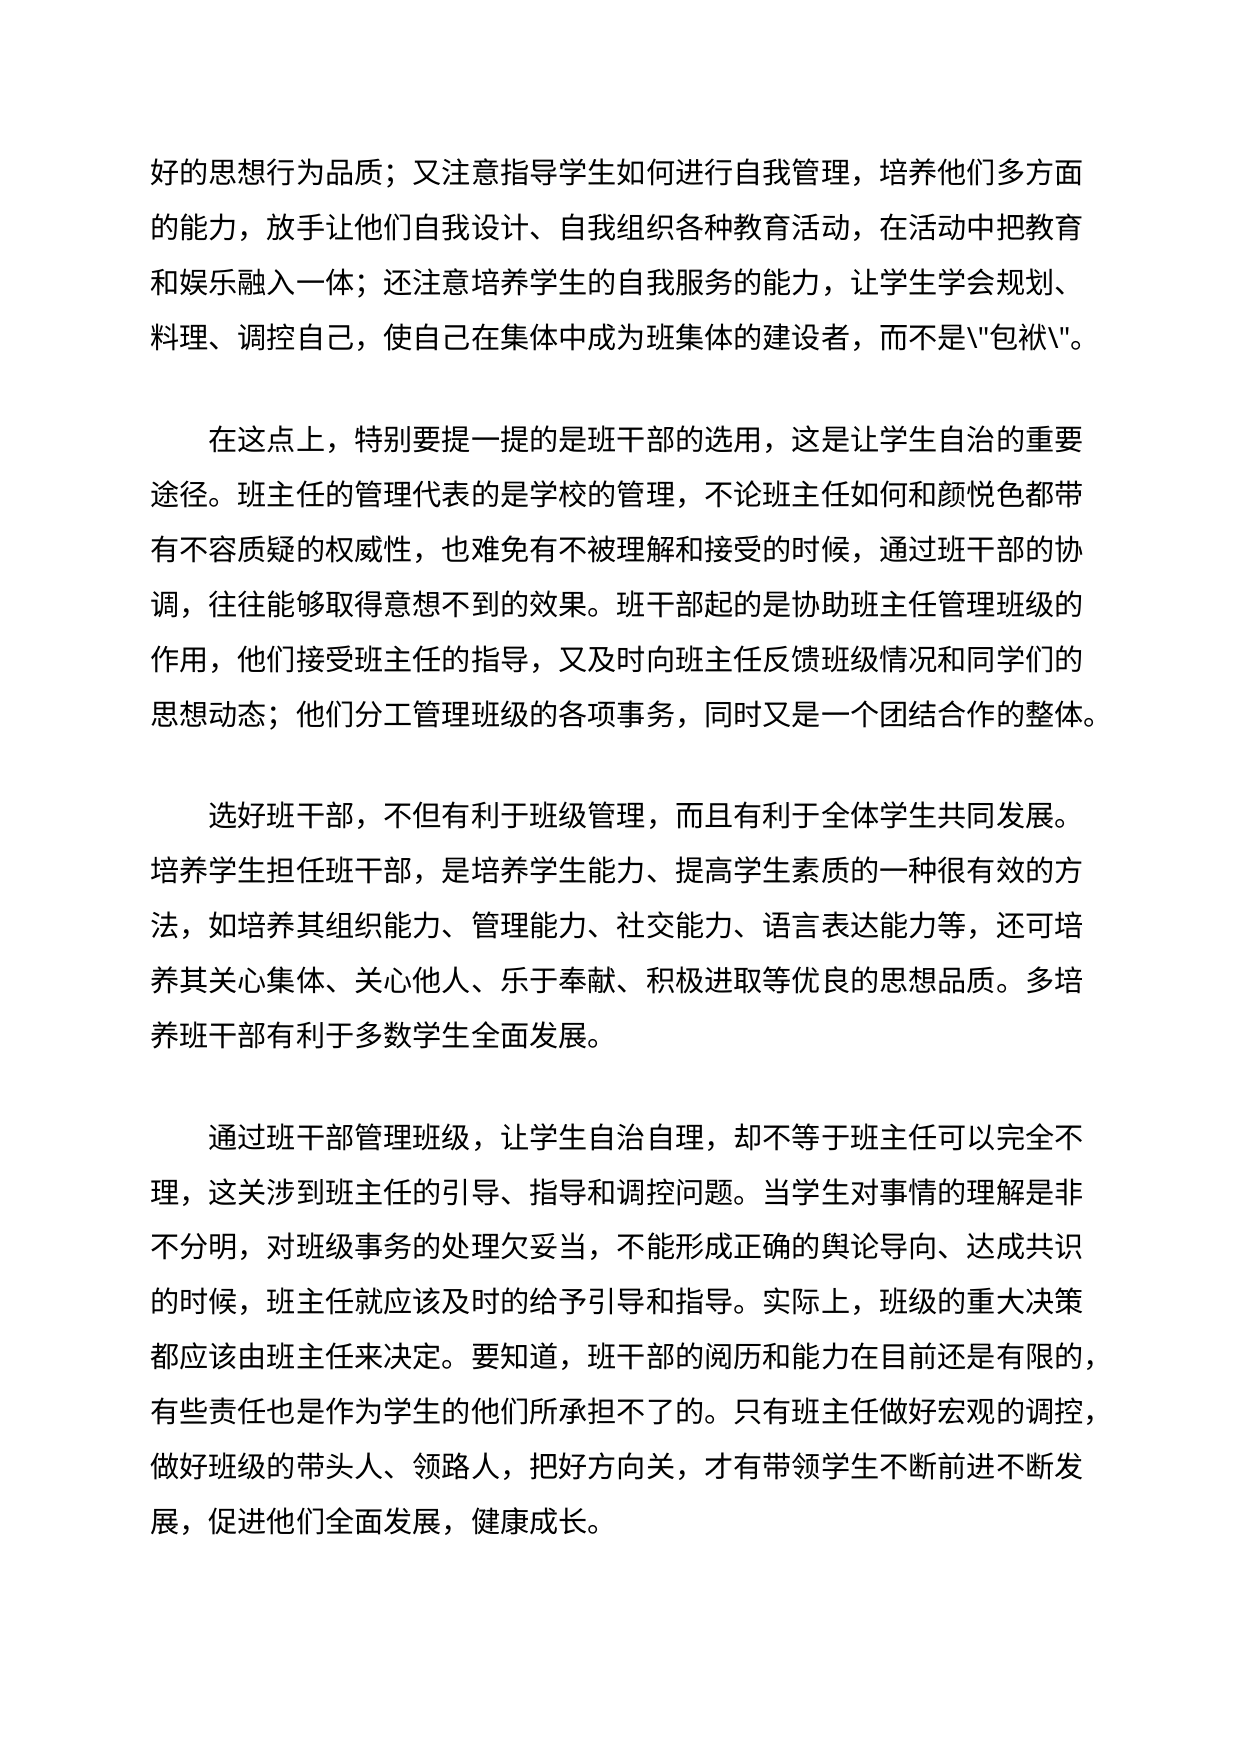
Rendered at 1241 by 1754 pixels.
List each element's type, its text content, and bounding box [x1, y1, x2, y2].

text 选好班干部，不但有利于班级管理，而且有利于全体学生共同发展。培养学生担任班干部，是培养学生能力、提高学生素质的一种很有效的方法，如培养其组织能力、管理能力、社交能力、语言表达能力等，还可培养其关心集体、关心他人、乐于奉献、积极进取等优良的思想品质。多培养班干部有利于多数学生全面发展。 [150, 793, 1090, 1055]
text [150, 150, 1090, 357]
text 在这点上，特别要提一提的是班干部的选用，这是让学生自治的重要途径。班主任的管理代表的是学校的管理，不论班主任如何和颜悦色都带有不容质疑的权威性，也难免有不被理解和接受的时候，通过班干部的协调，往往能够取得意想不到的效果。班干部起的是协助班主任管理班级的作用，他们接受班主任的指导，又及时向班主任反馈班级情况和同学们的思想动态；他们分工管理班级的各项事务，同时又是一个团结合作的整体。 [150, 417, 1090, 733]
text 通过班干部管理班级，让学生自治自理，却不等于班主任可以完全不理，这关涉到班主任的引导、指导和调控问题。当学生对事情的理解是非不分明，对班级事务的处理欠妥当，不能形成正确的舆论导向、达成共识的时候，班主任就应该及时的给予引导和指导。实际上，班级的重大决策都应该由班主任来决定。要知道，班干部的阅历和能力在目前还是有限的，有些责任也是作为学生的他们所承担不了的。只有班主任做好宏观的调控，做好班级的带头人、领路人，把好方向关，才有带领学生不断前进不断发展，促进他们全面发展，健康成长。 [150, 1114, 1090, 1541]
